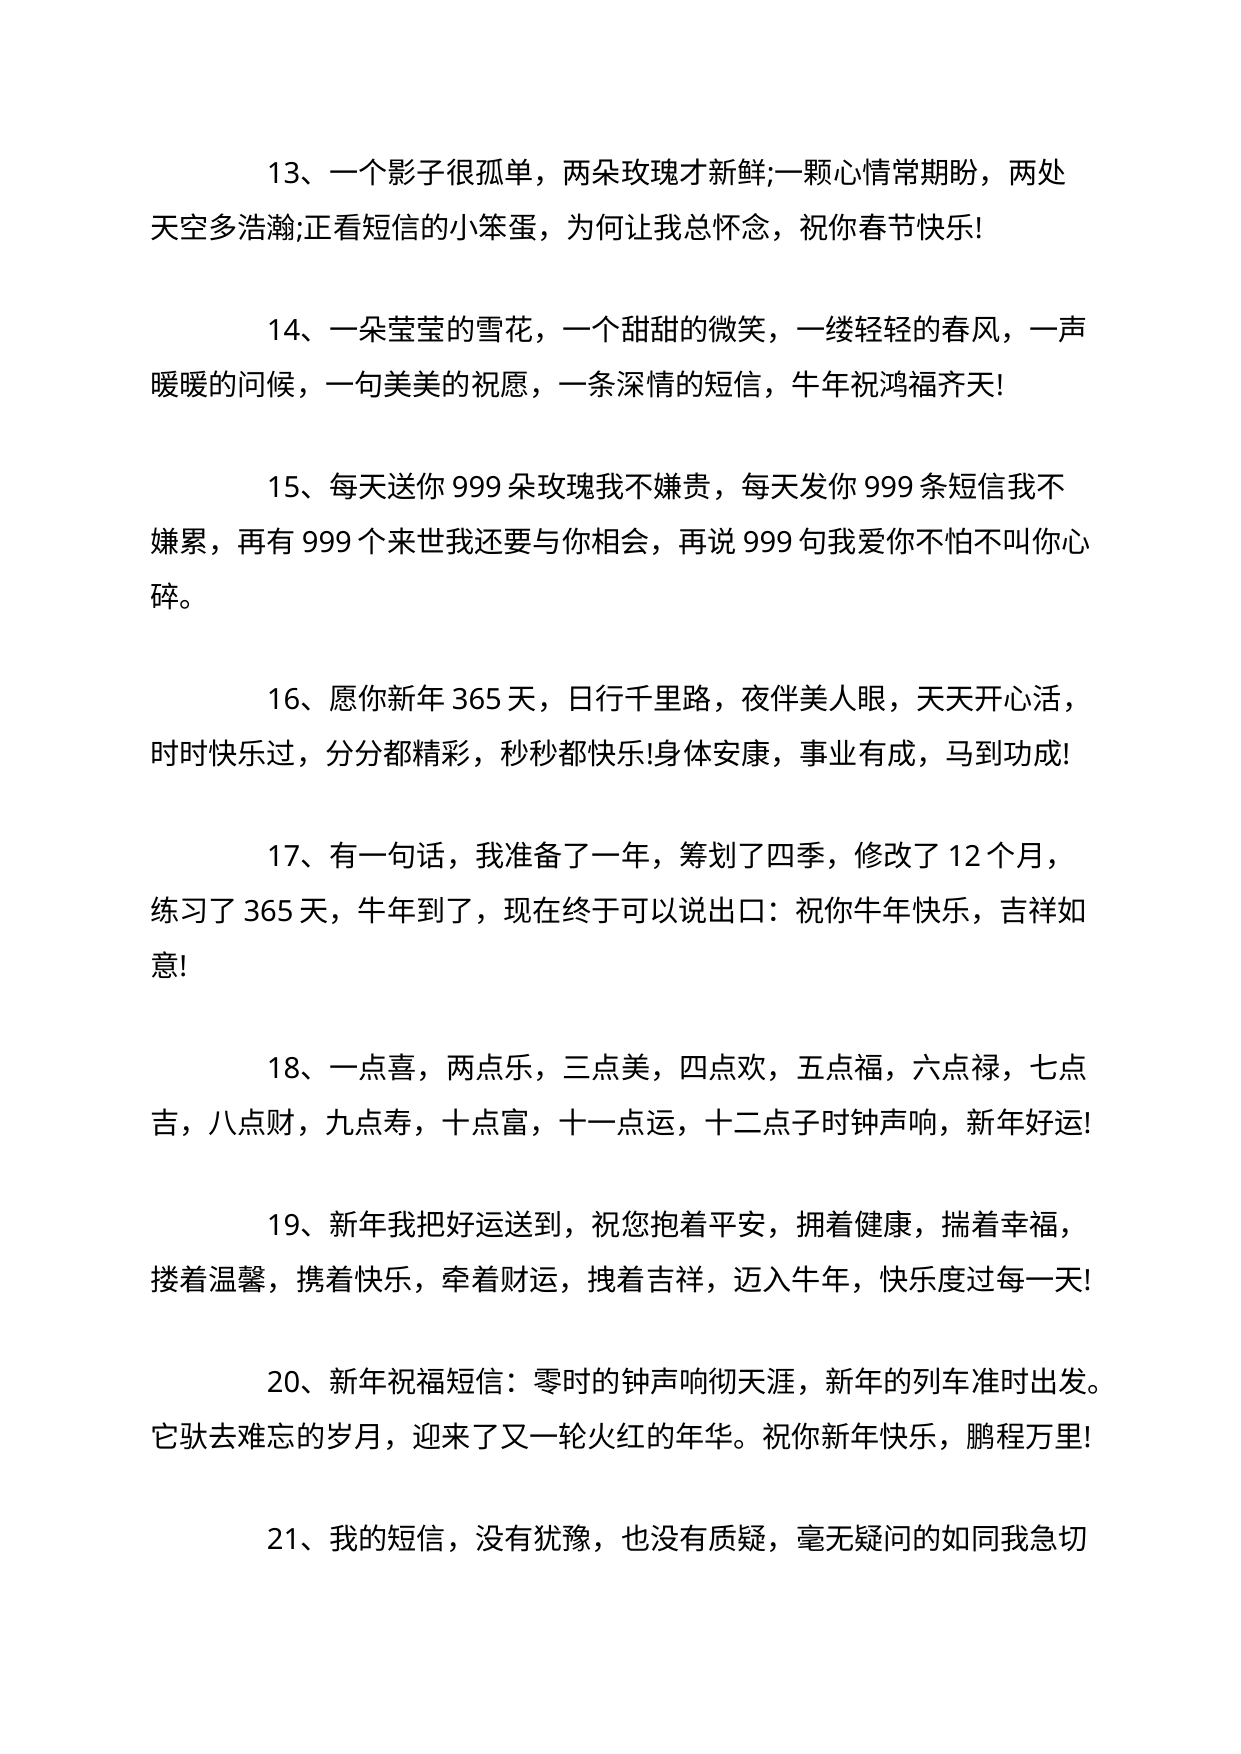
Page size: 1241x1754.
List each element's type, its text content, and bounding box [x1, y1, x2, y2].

text 19、新年我把好运送到，祝您抱着平安，拥着健康，揣着幸福，搂着温馨，携着快乐，牵着财运，拽着吉祥，迈入牛年，快乐度过每一天! [150, 1202, 1090, 1299]
text 16、愿你新年365天，日行千里路，夜伴美人眼，天天开心活，时时快乐过，分分都精彩，秒秒都快乐!身体安康，事业有成，马到功成! [150, 676, 1090, 773]
text 17、有一句话，我准备了一年，筹划了四季，修改了12个月，练习了365天，牛年到了，现在终于可以说出口：祝你牛年快乐，吉祥如意! [150, 833, 1090, 985]
text 20、新年祝福短信：零时的钟声响彻天涯，新年的列车准时出发。它驮去难忘的岁月，迎来了又一轮火红的年华。祝你新年快乐，鹏程万里! [150, 1359, 1090, 1456]
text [150, 1516, 1090, 1558]
text 13、一个影子很孤单，两朵玫瑰才新鲜;一颗心情常期盼，两处天空多浩瀚;正看短信的小笨蛋，为何让我总怀念，祝你春节快乐! [150, 150, 1090, 247]
text 15、每天送你999朵玫瑰我不嫌贵，每天发你999条短信我不嫌累，再有999个来世我还要与你相会，再说999句我爱你不怕不叫你心碎。 [150, 464, 1090, 616]
text 14、一朵莹莹的雪花，一个甜甜的微笑，一缕轻轻的春风，一声暖暖的问候，一句美美的祝愿，一条深情的短信，牛年祝鸿福齐天! [150, 307, 1090, 404]
text 18、一点喜，两点乐，三点美，四点欢，五点福，六点禄，七点吉，八点财，九点寿，十点富，十一点运，十二点子时钟声响，新年好运! [150, 1045, 1090, 1142]
